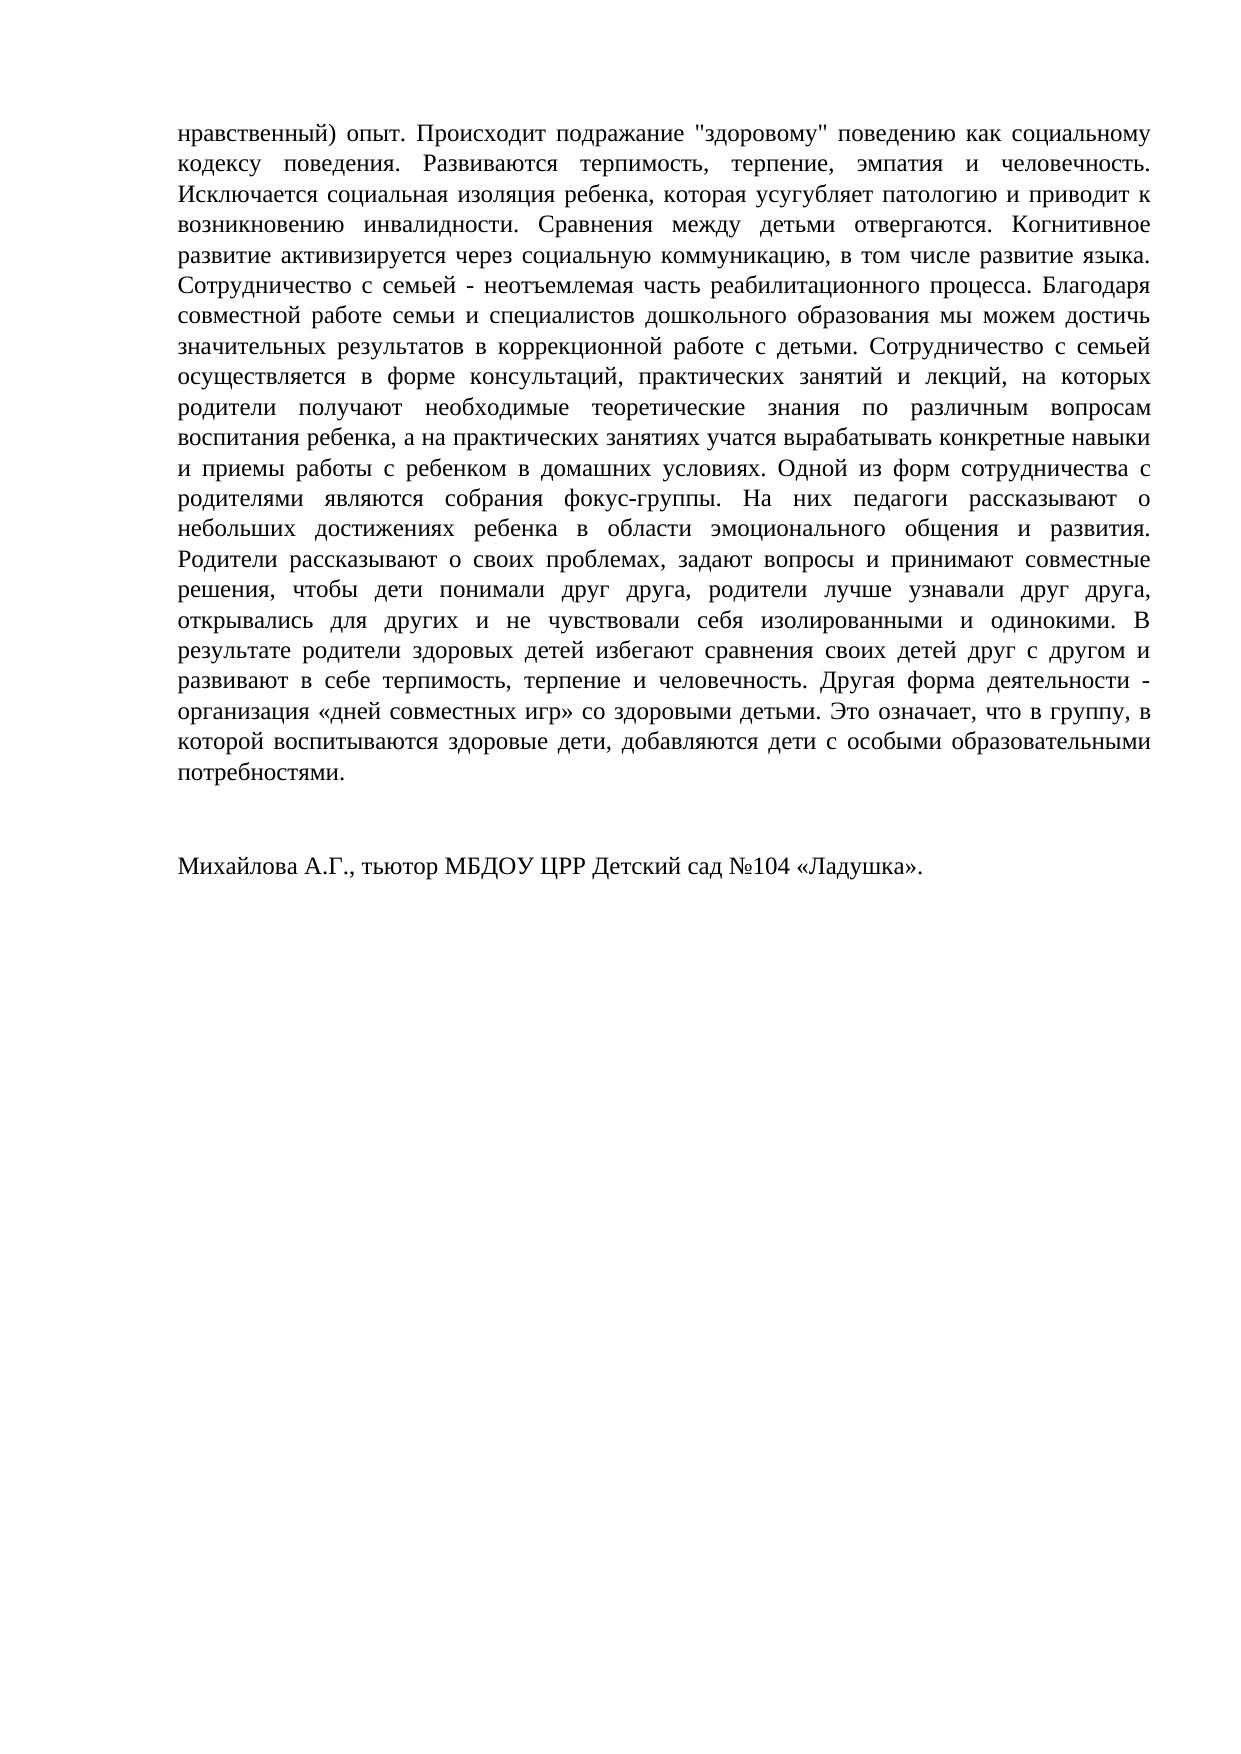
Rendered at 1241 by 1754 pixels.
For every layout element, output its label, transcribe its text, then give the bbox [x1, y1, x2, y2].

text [177, 118, 1152, 786]
text Михайлова А.Г., тьютор МБДОУ ЦРР Детский сад №104 «Ладушка». [177, 851, 1152, 880]
